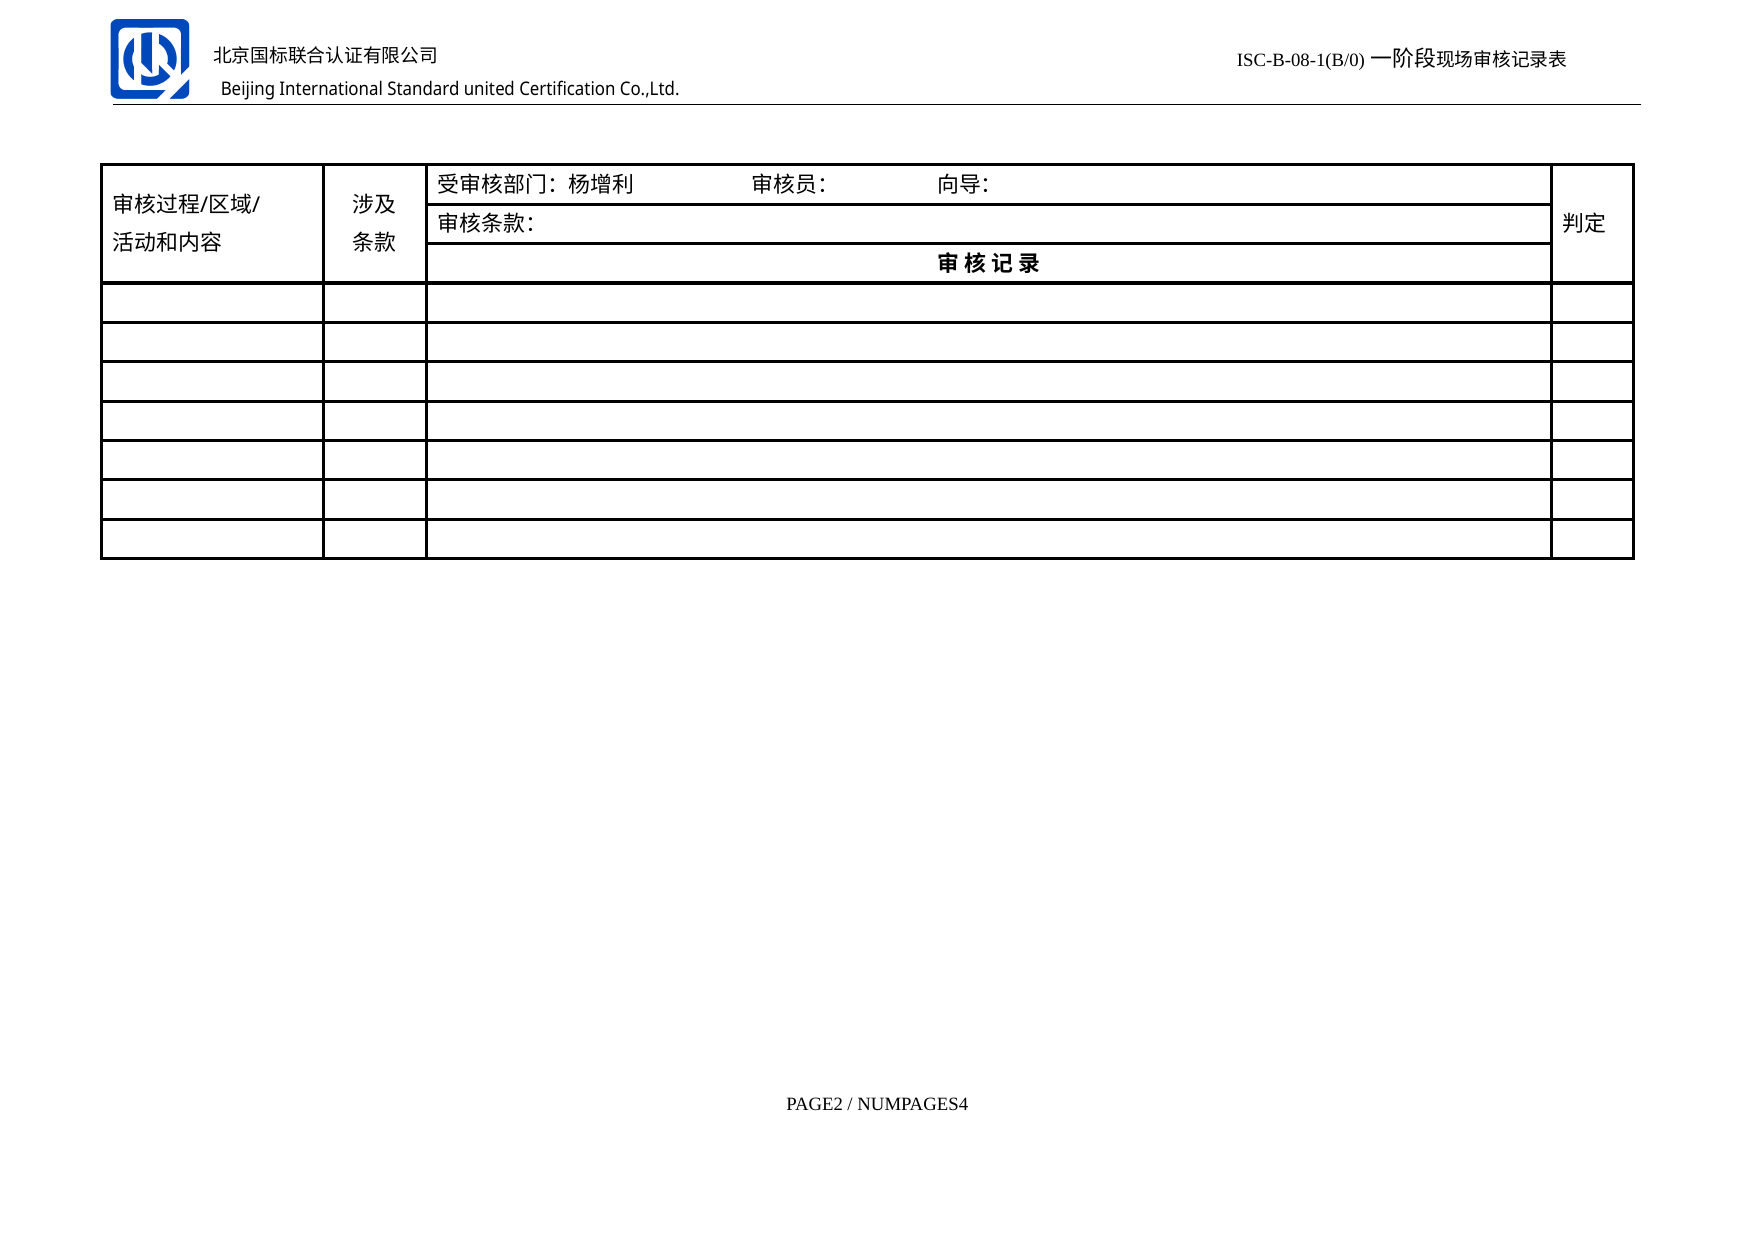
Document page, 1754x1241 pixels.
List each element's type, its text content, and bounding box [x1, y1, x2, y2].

table_header 涉及 条款 [325, 166, 425, 281]
table_cell [325, 403, 425, 439]
table_cell 审核条款： [428, 206, 1550, 242]
table_cell [103, 442, 322, 478]
table_cell [428, 285, 1550, 321]
table_cell [103, 285, 322, 321]
table_header 判定 [1553, 166, 1632, 281]
table_cell [325, 481, 425, 518]
table_cell [1553, 521, 1632, 557]
table_cell [325, 363, 425, 399]
table_header 受审核部门：杨增利 审核员： 向导： [428, 166, 1550, 203]
table_cell [428, 363, 1550, 399]
table_cell [1553, 403, 1632, 439]
table_cell [428, 442, 1550, 478]
table_cell [103, 521, 322, 557]
picture [110, 19, 190, 99]
table_cell [103, 403, 322, 439]
table_cell [1553, 363, 1632, 399]
table_cell [1553, 285, 1632, 321]
table_cell [1553, 324, 1632, 360]
table_header 审核过程/区域/ 活动和内容 [103, 166, 322, 281]
table_cell [428, 521, 1550, 557]
table_cell 审 核 记 录 [428, 245, 1550, 281]
table_cell [103, 324, 322, 360]
table_cell [103, 363, 322, 399]
table_cell [103, 481, 322, 518]
table_cell [325, 285, 425, 321]
table_cell [325, 442, 425, 478]
table_cell [428, 324, 1550, 360]
table_cell [428, 481, 1550, 518]
table_cell [325, 324, 425, 360]
table_cell [428, 403, 1550, 439]
table_cell [1553, 481, 1632, 518]
table_cell [1553, 442, 1632, 478]
table_cell [325, 521, 425, 557]
